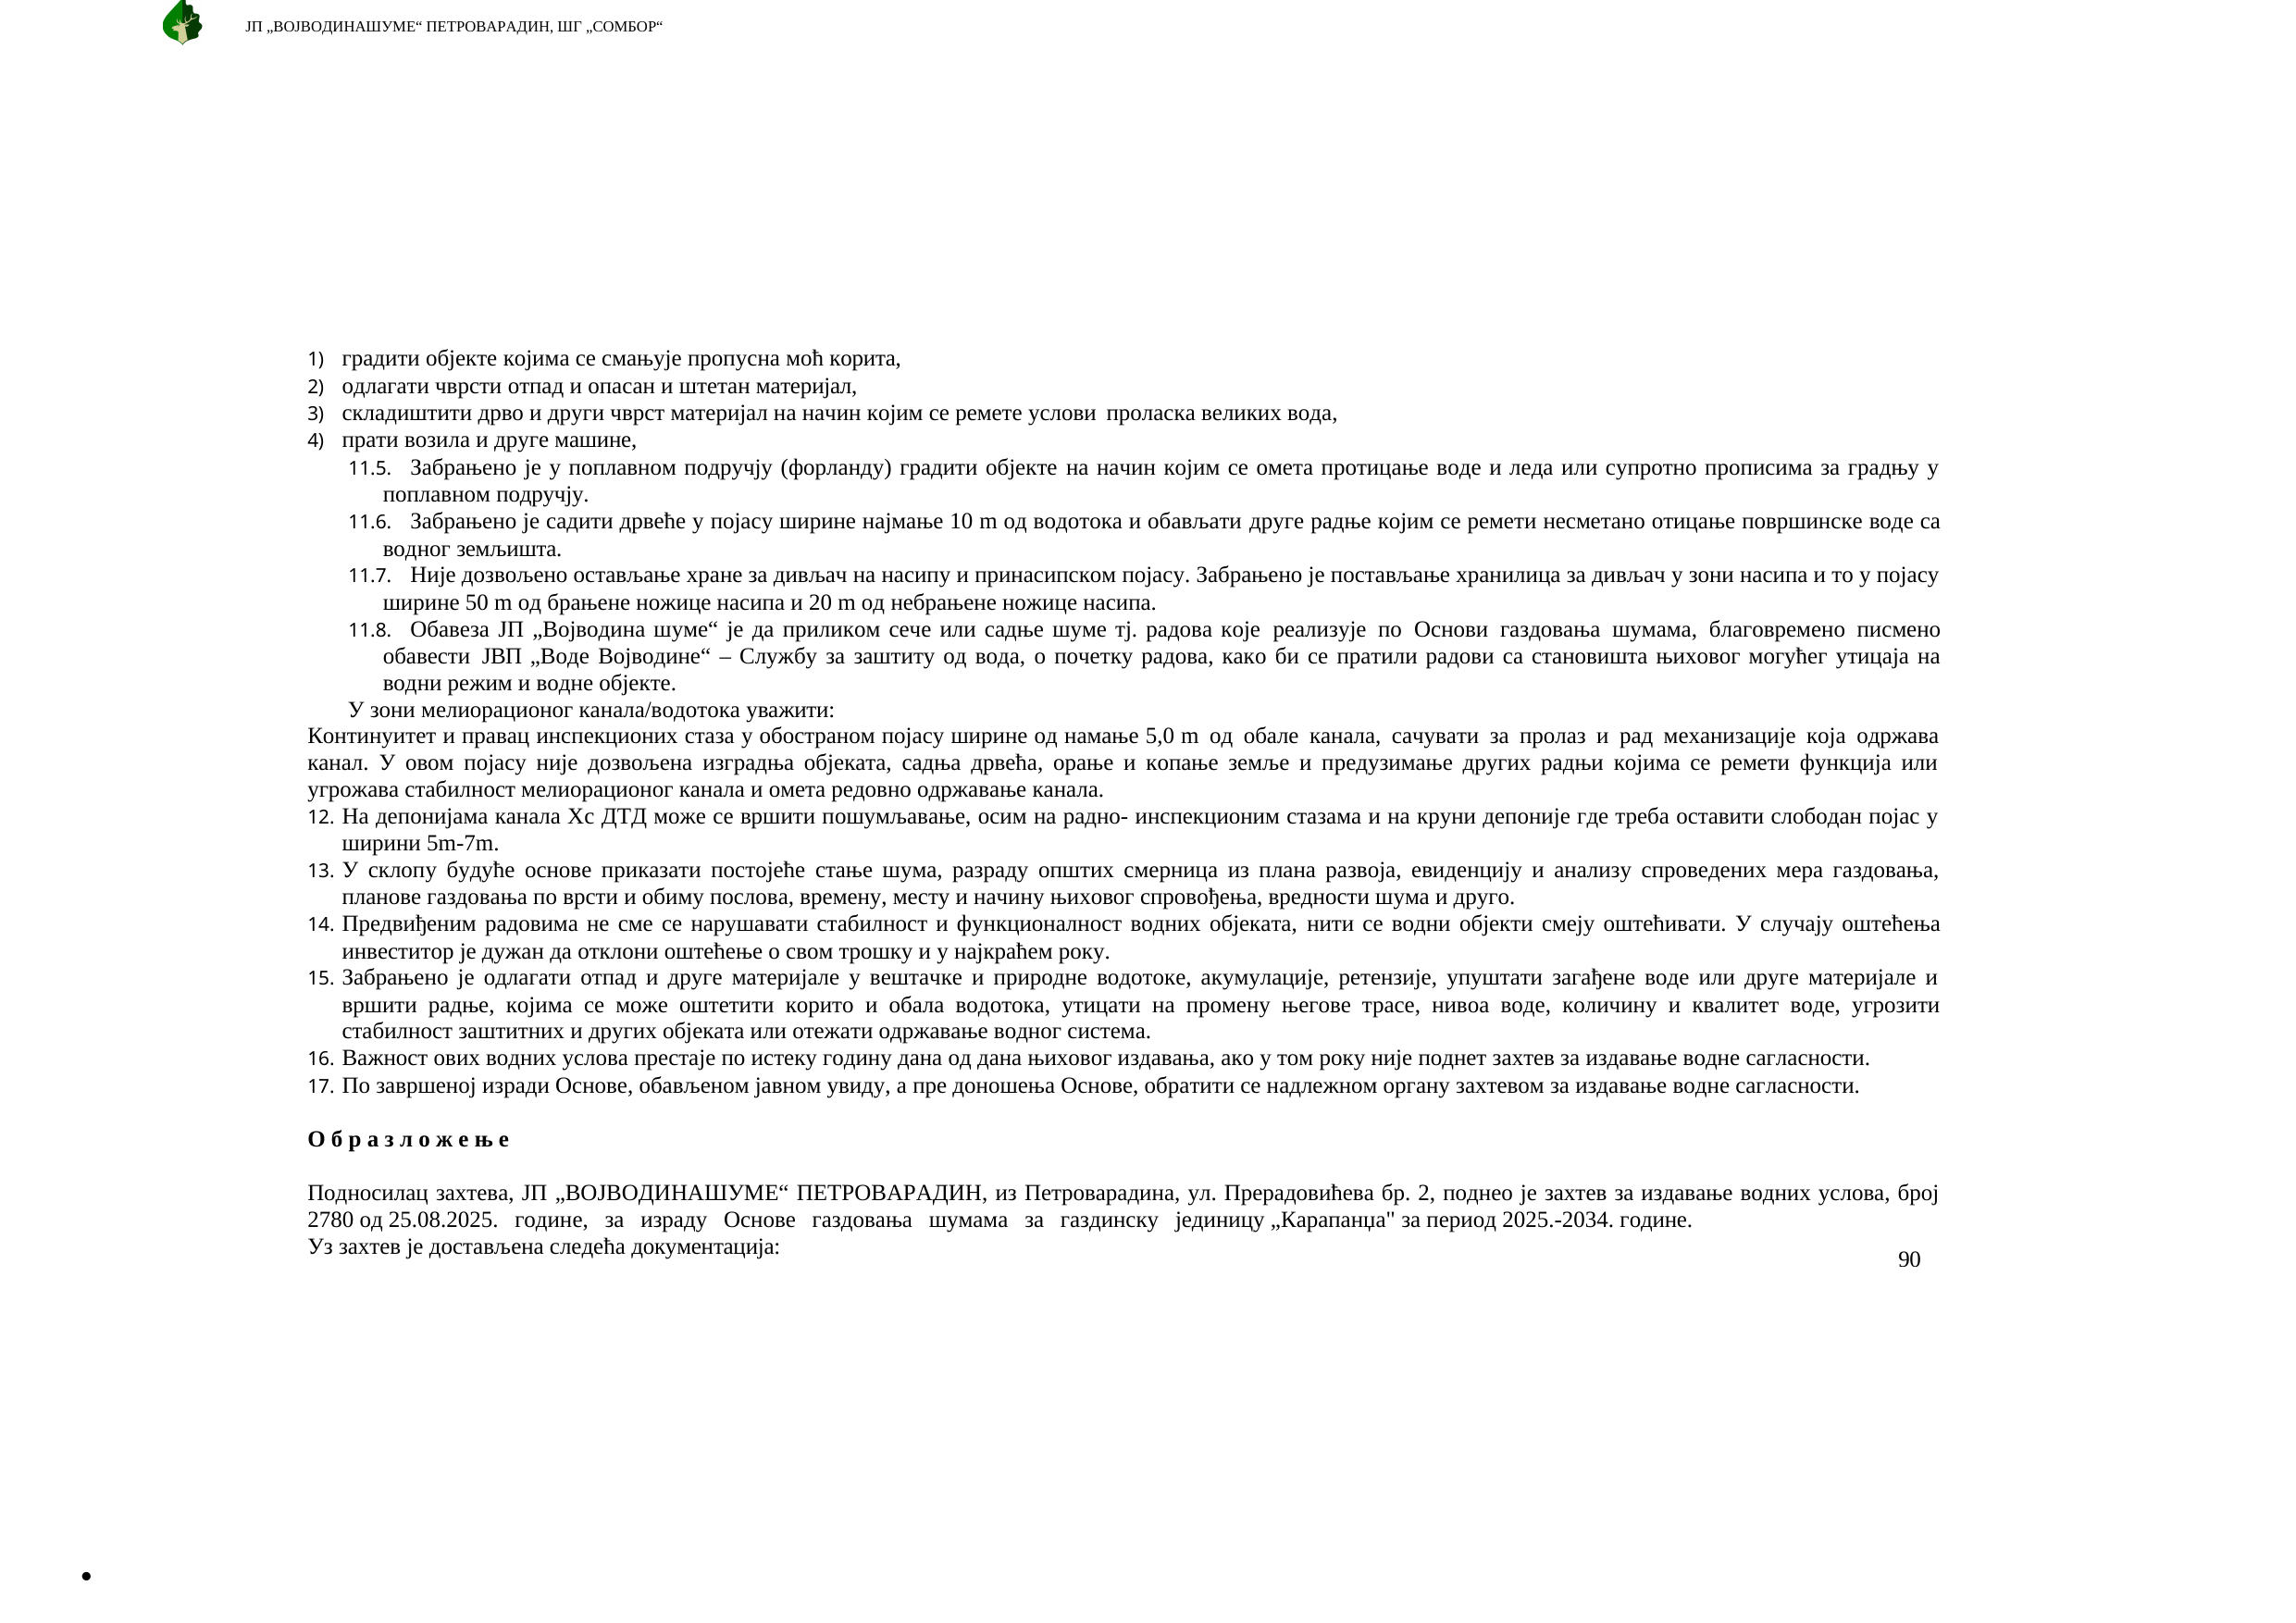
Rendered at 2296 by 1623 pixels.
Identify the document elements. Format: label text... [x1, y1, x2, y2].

list Забрањено је одлагати отпад и друге материјале у вештачке и природне водотоке, акумулације, ретензије, упуштати загађене воде или друге материјале и вршити радње, којима се може оштетити корито и обала водотока, утицати на промену његове трасе, нивоа воде, количину и квалитет воде, угрозити стабилност заштитних и других објеката или отежати одржавање водног система. [307, 963, 1941, 1044]
list Није дозвољено остављање хране за дивљач на насипу и принасипском појасу. Забрањено је постављање хранилица за дивљач у зони насипа и то у појасу ширине 50 m од брањене ножице насипа и 20 m од небрањене ножице насипа. [348, 561, 1941, 615]
list Подносилац захтева, ЈП „ВОЈВОДИНАШУМЕ“ ПЕТРОВАРАДИН, из Петроварадина, ул. Прерадовићева бр. 2, поднео је захтев за издавање водних услова, број 2780 од 25.08.2025. године, за израду Основе газдовања шумама за газдинску јединицу „Карапанџа" за период 2025.-2034. године. [307, 1179, 1941, 1233]
list Забрањено је у поплавном подручју (форланду) градити објекте на начин којим се омета протицање воде и леда или супротно прописима за градњу у поплавном подручју. [348, 453, 1941, 507]
list На депонијама канала Хс ДТД може се вршити пошумљавање, осим на радно- инспекционим стазама и на круни депоније где треба оставити слободан појас у ширини 5m-7m. [307, 802, 1941, 856]
list Обавеза ЈП „Војводина шуме“ је да приликом сече или садње шуме тј. радова које реализује по Основи газдовања шумама, благовремено писмено обавести ЈВП „Воде Војводине“ – Службу за заштиту од вода, о почетку радова, како би се пратили радови са становишта њиховог могућег утицаја на водни режим и водне објекте. [348, 615, 1941, 696]
list Важност ових водних услова престаје по истеку годину дана од дана њиховог издавања, ако у том року није поднет захтев за издавање водне сагласности. [307, 1044, 1941, 1072]
text У зони мелиорационог канала/водотока уважити: [341, 696, 2159, 722]
list Континуитет и правац инспекционих стаза у обостраном појасу ширине од намање 5,0 m од обале канала, сачувати за пролаз и рад механизације која одржава канал. У овом појасу није дозвољена изградња објеката, садња дрвећа, орање и копање земље и предузимање других радњи којима се ремети функција или угрожава стабилност мелиорационог канала и омета редовно одржавање канала. [307, 722, 1941, 802]
list Забрањено је садити дрвеће у појасу ширине најмање 10 m од водотока и обављати друге радње којим се ремети несметано отицање површинске воде са водног земљишта. [348, 507, 1941, 561]
picture [163, 0, 203, 45]
list прати возила и друге машине, [307, 427, 1941, 453]
list градити објекте којима се смањује пропусна моћ корита, [307, 344, 1941, 372]
subtitle О б р а з л о ж е њ е [307, 1125, 1941, 1152]
list одлагати чврсти отпад и опасан и штетан материјал, [307, 372, 1941, 399]
list складиштити дрво и други чврст материјал на начин којим се ремете услови проласка великих вода, [307, 399, 1941, 427]
list По завршеној изради Основе, обављеном јавном увиду, а пре доношења Основе, обратити се надлежном органу захтевом за издавање водне сагласности. [307, 1072, 1941, 1098]
list У склопу будуће основе приказати постојеће стање шума, разраду општих смерница из плана развоја, евиденцију и анализу спроведених мера газдовања, планове газдовања по врсти и обиму послова, времену, месту и начину њиховог спровођења, вредности шума и друго. [307, 856, 1941, 910]
list Предвиђеним радовима не сме се нарушавати стабилност и функционалност водних објеката, нити се водни објекти смеју оштећивати. У случају оштећења инвеститор је дужан да отклони оштећење о свом трошку и у најкраћем року. [307, 910, 1941, 963]
list Уз захтев је достављена следећа документација: [307, 1233, 1941, 1259]
